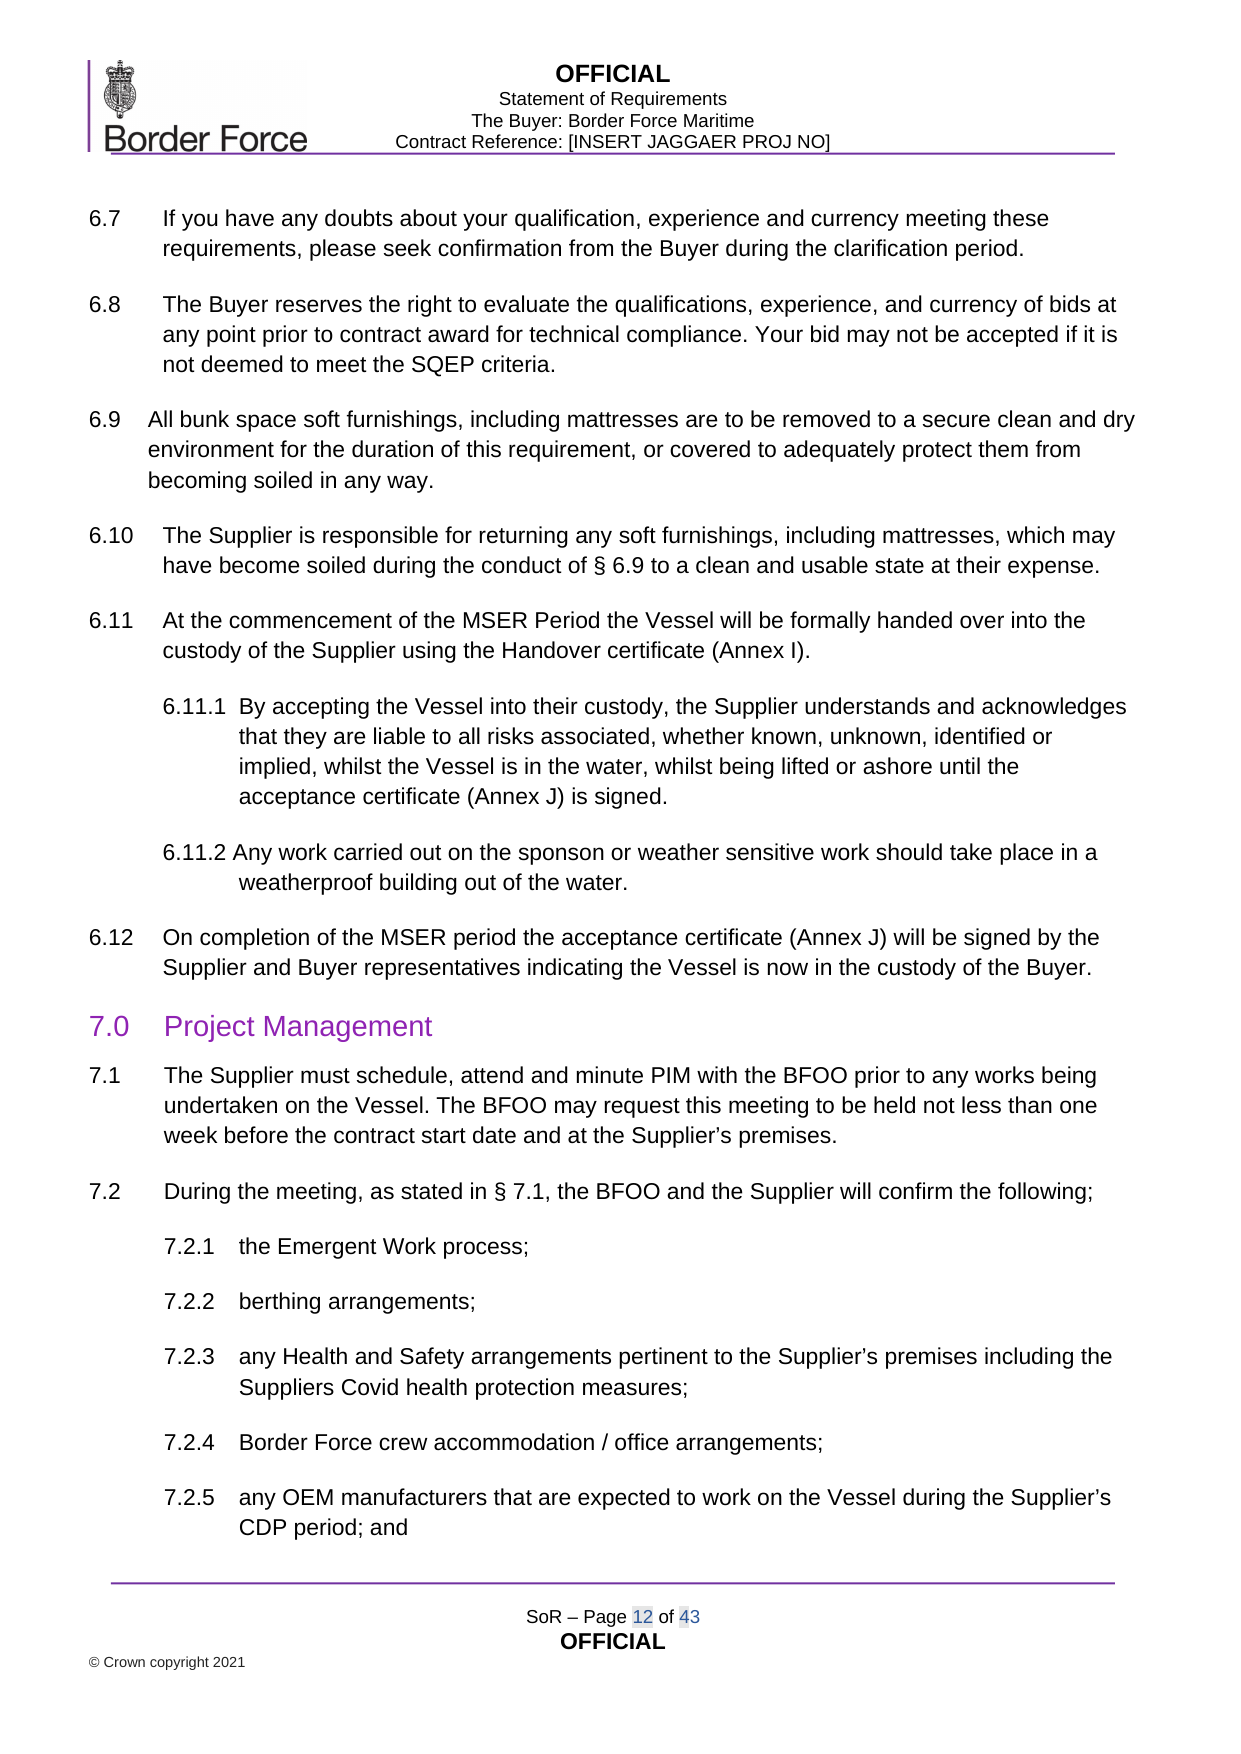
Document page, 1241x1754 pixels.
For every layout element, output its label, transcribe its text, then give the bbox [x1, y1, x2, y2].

text 7.2.4 Border Force crew accommodation / office arrangements; [164, 1429, 1137, 1455]
text 7.2.3 any Health and Safety arrangements pertinent to the Supplier’s premises including the Suppliers Covid health protection measures; [164, 1343, 1137, 1400]
text 6.11.2 Any work carried out on the sponson or weather sensitive work should take place in a weatherproof building out of the water. [162, 838, 1137, 895]
text 6.11.1 By accepting the Vessel into their custody, the Supplier understands and acknowledges that they are liable to all risks associated, whether known, unknown, identified or implied, whilst the Vessel is in the water, whilst being lifted or ashore until the acceptance certificate (Annex J) is signed. [162, 693, 1137, 810]
text 6.10 The Supplier is responsible for returning any soft furnishings, including mattresses, which may have become soiled during the conduct of § 6.9 to a clean and usable state at their expense. [89, 522, 1137, 578]
text 7.1 The Supplier must schedule, attend and minute PIM with the BFOO prior to any works being undertaken on the Vessel. The BFOO may request this meeting to be held not less than one week before the contract start date and at the Supplier’s premises. [89, 1062, 1137, 1149]
text 6.12 On completion of the MSER period the acceptance certificate (Annex J) will be signed by the Supplier and Buyer representatives indicating the Vessel is now in the custody of the Buyer. [89, 924, 1137, 981]
text 6.9 All bunk space soft furnishings, including mattresses are to be removed to a secure clean and dry environment for the duration of this requirement, or covered to adequately protect them from becoming soiled in any way. [89, 406, 1137, 493]
text 6.11 At the commencement of the MSER Period the Vessel will be formally handed over into the custody of the Supplier using the Handover certificate (Annex I). [89, 607, 1137, 664]
text 7.2.1 the Emergent Work process; [89, 1233, 1137, 1259]
picture [87, 60, 307, 152]
text 6.8 The Buyer reserves the right to evaluate the qualifications, experience, and currency of bids at any point prior to contract award for technical compliance. Your bid may not be accepted if it is not deemed to meet the SQEP criteria. [89, 291, 1137, 377]
subtitle 7.0 Project Management [89, 1009, 1137, 1043]
text 7.2.2 berthing arrangements; [164, 1288, 1137, 1314]
text 7.2.5 any OEM manufacturers that are expected to work on the Vessel during the Supplier’s CDP period; and [164, 1484, 1137, 1541]
text 6.7 If you have any doubts about your qualification, experience and currency meeting these requirements, please seek confirmation from the Buyer during the clarification period. [89, 205, 1137, 262]
text 7.2 During the meeting, as stated in § 7.1, the BFOO and the Supplier will confirm the following; [89, 1178, 1137, 1204]
